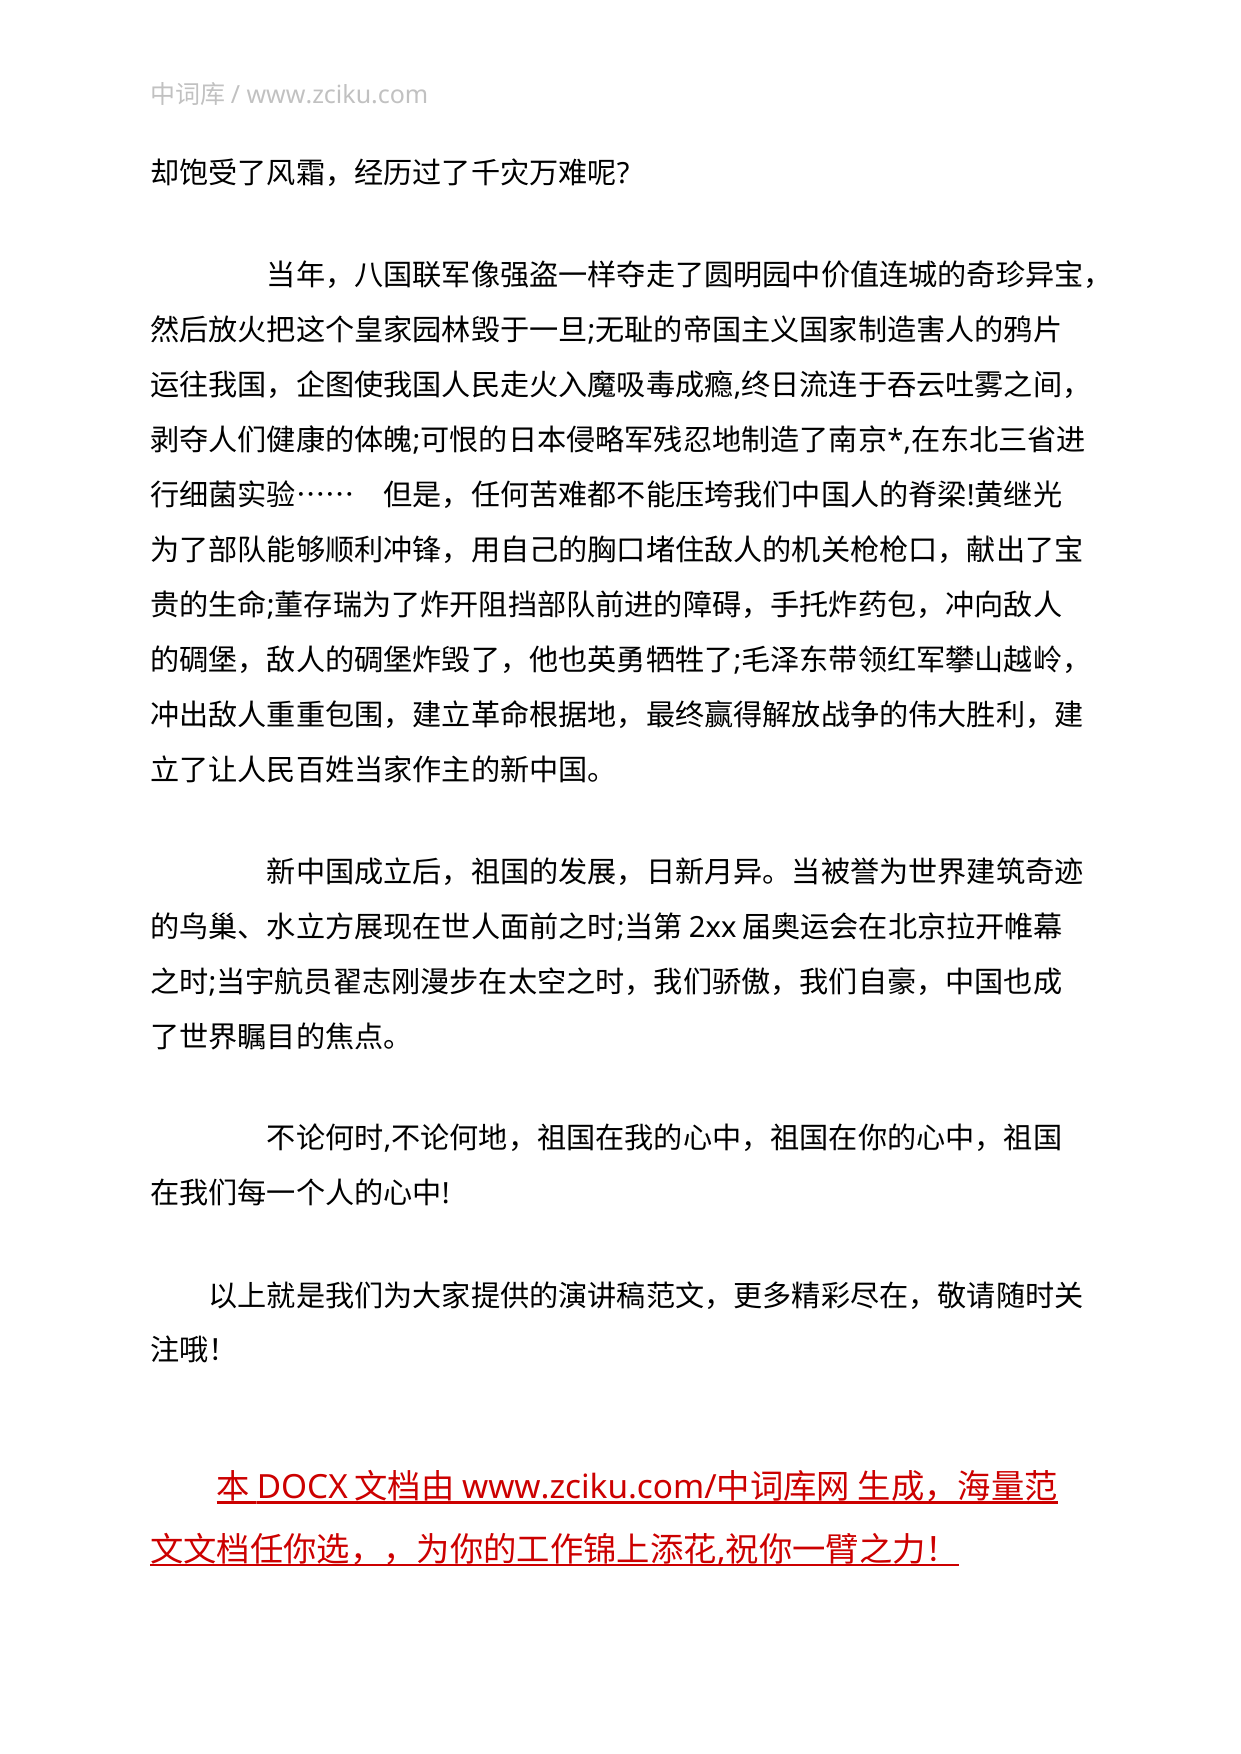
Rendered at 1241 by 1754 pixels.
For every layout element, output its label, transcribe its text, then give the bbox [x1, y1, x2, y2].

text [150, 150, 1090, 192]
text 新中国成立后，祖国的发展，日新月异。当被誉为世界建筑奇迹的鸟巢、水立方展现在世人面前之时;当第2xx届奥运会在北京拉开帷幕之时;当宇航员翟志刚漫步在太空之时，我们骄傲，我们自豪，中国也成了世界瞩目的焦点。 [150, 848, 1090, 1056]
text 以上就是我们为大家提供的演讲稿范文，更多精彩尽在，敬请随时关注哦！ [150, 1272, 1090, 1369]
text 本DOCX文档由 www.zciku.com/中词库网 生成，海量范文文档任你选，，为你的工作锦上添花,祝你一臂之力！ [150, 1460, 1090, 1571]
text 不论何时,不论何地，祖国在我的心中，祖国在你的心中，祖国在我们每一个人的心中! [150, 1115, 1090, 1212]
text 当年，八国联军像强盗一样夺走了圆明园中价值连城的奇珍异宝，然后放火把这个皇家园林毁于一旦;无耻的帝国主义国家制造害人的鸦片运往我国，企图使我国人民走火入魔吸毒成瘾,终日流连于吞云吐雾之间，剥夺人们健康的体魄;可恨的日本侵略军残忍地制造了南京*,在东北三省进行细菌实验…… 但是，任何苦难都不能压垮我们中国人的脊梁!黄继光为了部队能够顺利冲锋，用自己的胸口堵住敌人的机关枪枪口，献出了宝贵的生命;董存瑞为了炸开阻挡部队前进的障碍，手托炸药包，冲向敌人的碉堡，敌人的碉堡炸毁了，他也英勇牺牲了;毛泽东带领红军攀山越岭，冲出敌人重重包围，建立革命根据地，最终赢得解放战争的伟大胜利，建立了让人民百姓当家作主的新中国。 [150, 252, 1090, 789]
